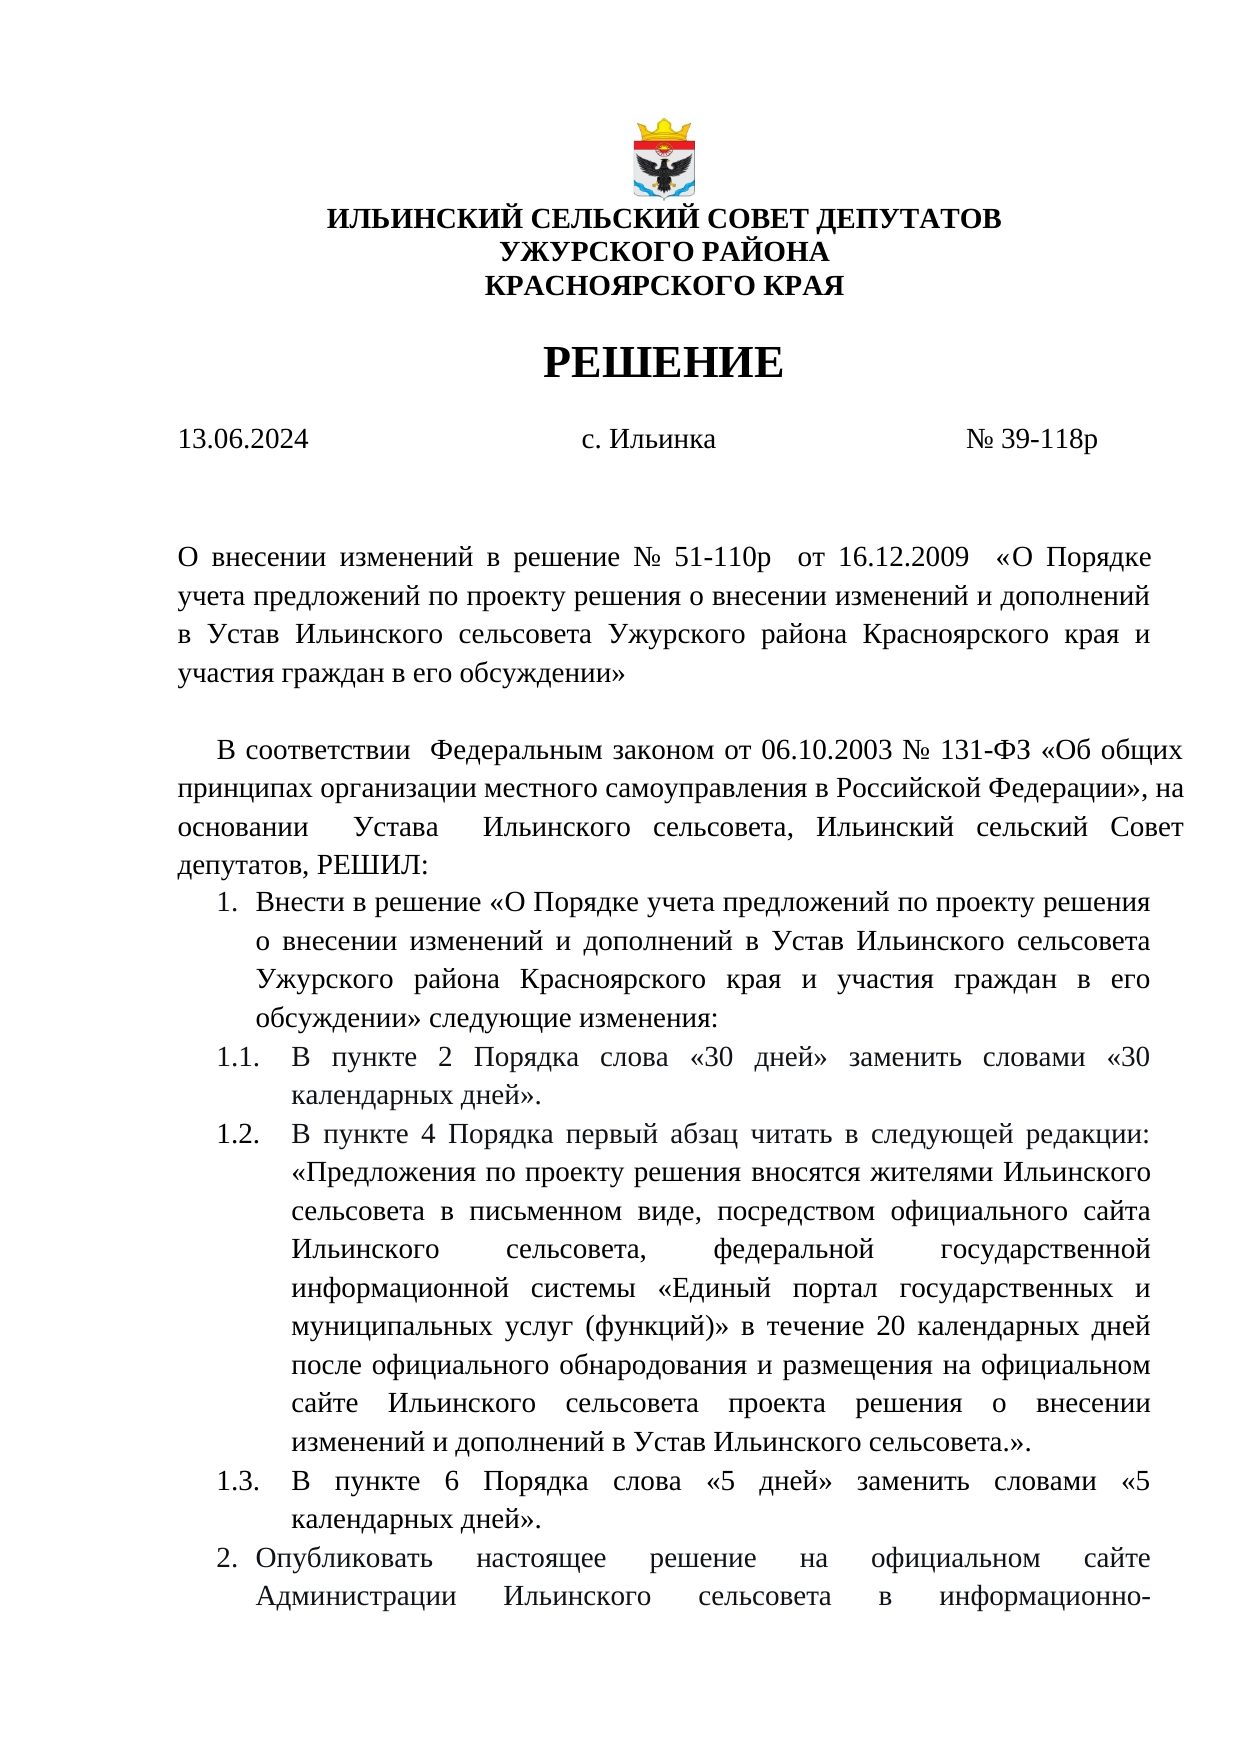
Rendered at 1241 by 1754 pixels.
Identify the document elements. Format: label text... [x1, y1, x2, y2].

text О внесении изменений в решение № 51-110р от 16.12.2009 «О Порядке учета предложений по проекту решения о внесении изменений и дополнений в Устав Ильинского сельсовета Ужурского района Красноярского края и участия граждан в его обсуждении» [177, 539, 1152, 688]
list В пункте 6 Порядка слова «5 дней» заменить словами «5 календарных дней». [216, 1463, 1152, 1535]
list В пункте 2 Порядка слова «30 дней» заменить словами «30 календарных дней». [216, 1039, 1152, 1111]
text РЕШЕНИЕ [177, 335, 1152, 388]
picture [633, 118, 695, 201]
text ИЛЬИНСКИЙ СЕЛЬСКИЙ СОВЕТ ДЕПУТАТОВ [177, 201, 1152, 234]
text УЖУРСКОГО РАЙОНА [177, 234, 1152, 268]
list В пункте 4 Порядка первый абзац читать в следующей редакции: «Предложения по проекту решения вносятся жителями Ильинского сельсовета в письменном виде, посредством официального сайта Ильинского сельсовета, федеральной государственной информационной системы «Единый портал государственных и муниципальных услуг (функций)» в течение 20 календарных дней после официального обнародования и размещения на официальном сайте Ильинского сельсовета проекта решения о внесении изменений и дополнений в Устав Ильинского сельсовета.». [216, 1116, 1152, 1458]
text КРАСНОЯРСКОГО КРАЯ [177, 268, 1152, 302]
list Внести в решение «О Порядке учета предложений по проекту решения о внесении изменений и дополнений в Устав Ильинского сельсовета Ужурского района Красноярского края и участия граждан в его обсуждении» следующие изменения: [216, 884, 1152, 1034]
table_header № 39-118р [894, 421, 1163, 501]
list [216, 1540, 1152, 1612]
table_header В соответствии Федеральным законом от 06.10.2003 № 131-ФЗ «Об общих принципах организации местного самоуправления в Российской Федерации», на основании Устава Ильинского сельсовета, Ильинский сельский Совет депутатов, РЕШИЛ: [166, 732, 1196, 884]
table_header 13.06.2024 [166, 421, 512, 501]
table_header с. Ильинка [512, 421, 894, 501]
